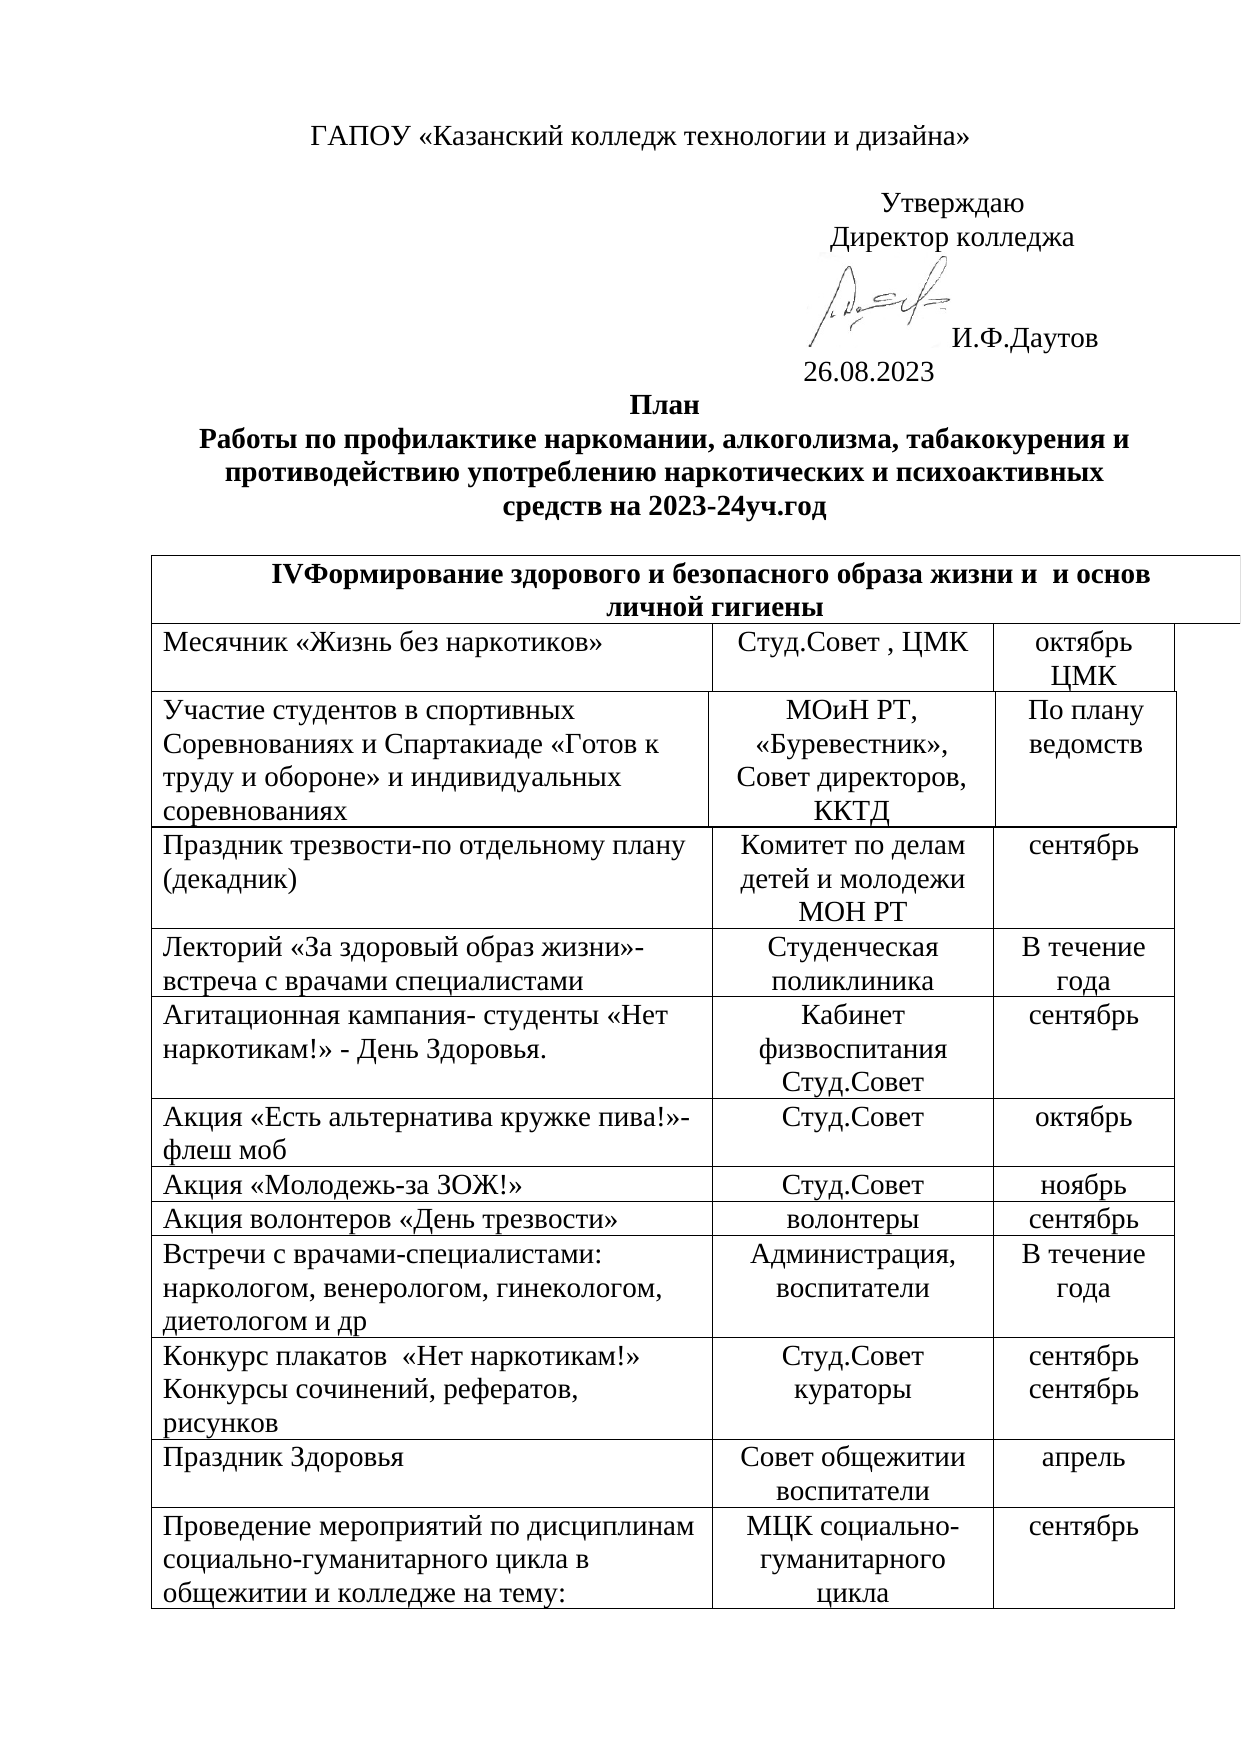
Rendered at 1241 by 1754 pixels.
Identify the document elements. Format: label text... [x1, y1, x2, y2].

table_cell Месячник «Жизнь без наркотиков» [152, 624, 712, 691]
text Директор колледжа [177, 219, 1152, 252]
table_cell Акция «Молодежь-за ЗОЖ!» [152, 1167, 712, 1201]
table_cell Студ.Совет кураторы [713, 1338, 993, 1438]
table_cell Администрация, воспитатели [713, 1236, 993, 1337]
table_cell Встречи с врачами-специалистами: наркологом, венерологом, гинекологом, диетологом и др [152, 1236, 712, 1337]
table_cell Студ.Совет , ЦМК [713, 624, 993, 691]
text Работы по профилактике наркомании, алкоголизма, табакокурения и противодействию употреблению наркотических и психоактивных средств на 2023-24уч.год [177, 421, 1152, 521]
text Утверждаю [177, 185, 1152, 219]
table_cell Праздник Здоровья [152, 1440, 712, 1507]
table_cell Лекторий «За здоровый образ жизни»-встреча с врачами специалистами [152, 929, 712, 996]
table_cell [713, 1508, 993, 1608]
table_cell сентябрь сентябрь [994, 1338, 1174, 1438]
table_cell Студенческая поликлиника [713, 929, 993, 996]
table_cell Студ.Совет [713, 1099, 993, 1166]
table_cell сентябрь [994, 1508, 1174, 1608]
table_cell В течение года [994, 1236, 1174, 1337]
text ГАПОУ «Казанский колледж технологии и дизайна» [177, 118, 1152, 152]
table_cell волонтеры [713, 1202, 993, 1235]
table_cell Агитационная кампания- студенты «Нет наркотикам!» - День Здоровья. [152, 997, 712, 1098]
table_header IVФормирование здорового и безопасного образа жизни и и основ личной гигиены [152, 556, 1240, 623]
text 26.08.2023 [177, 354, 1152, 387]
table_cell МОиН РТ, «Буревестник», Совет директоров, ККТД [709, 692, 995, 826]
table_cell сентябрь [994, 1202, 1174, 1235]
table_cell Кабинет физвоспитания Студ.Совет [713, 997, 993, 1098]
table_cell октябрь ЦМК [994, 624, 1174, 691]
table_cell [152, 1508, 712, 1608]
table_cell Акция «Есть альтернатива кружке пива!»- флеш моб [152, 1099, 712, 1166]
picture [806, 252, 952, 348]
table_cell Акция волонтеров «День трезвости» [152, 1202, 712, 1235]
table_cell В течение года [994, 929, 1174, 996]
table_cell Совет общежитии воспитатели [713, 1440, 993, 1507]
table_cell октябрь [994, 1099, 1174, 1166]
text И.Ф.Даутов [177, 252, 1152, 354]
table_cell Участие студентов в спортивных Соревнованиях и Спартакиаде «Готов к труду и обороне» и индивидуальных соревнованиях [152, 692, 708, 826]
table_cell Конкурс плакатов «Нет наркотикам!» Конкурсы сочинений, рефератов, рисунков [152, 1338, 712, 1438]
table_cell По плану ведомств [996, 692, 1176, 826]
table_cell Комитет по делам детей и молодежи МОН РТ [713, 828, 993, 928]
table_cell Студ.Совет [713, 1167, 993, 1201]
table_cell Праздник трезвости-по отдельному плану (декадник) [152, 828, 712, 928]
table_cell апрель [994, 1440, 1174, 1507]
table_cell сентябрь [994, 828, 1174, 928]
text План [177, 387, 1152, 421]
table_cell сентябрь [994, 997, 1174, 1098]
table_cell ноябрь [994, 1167, 1174, 1201]
